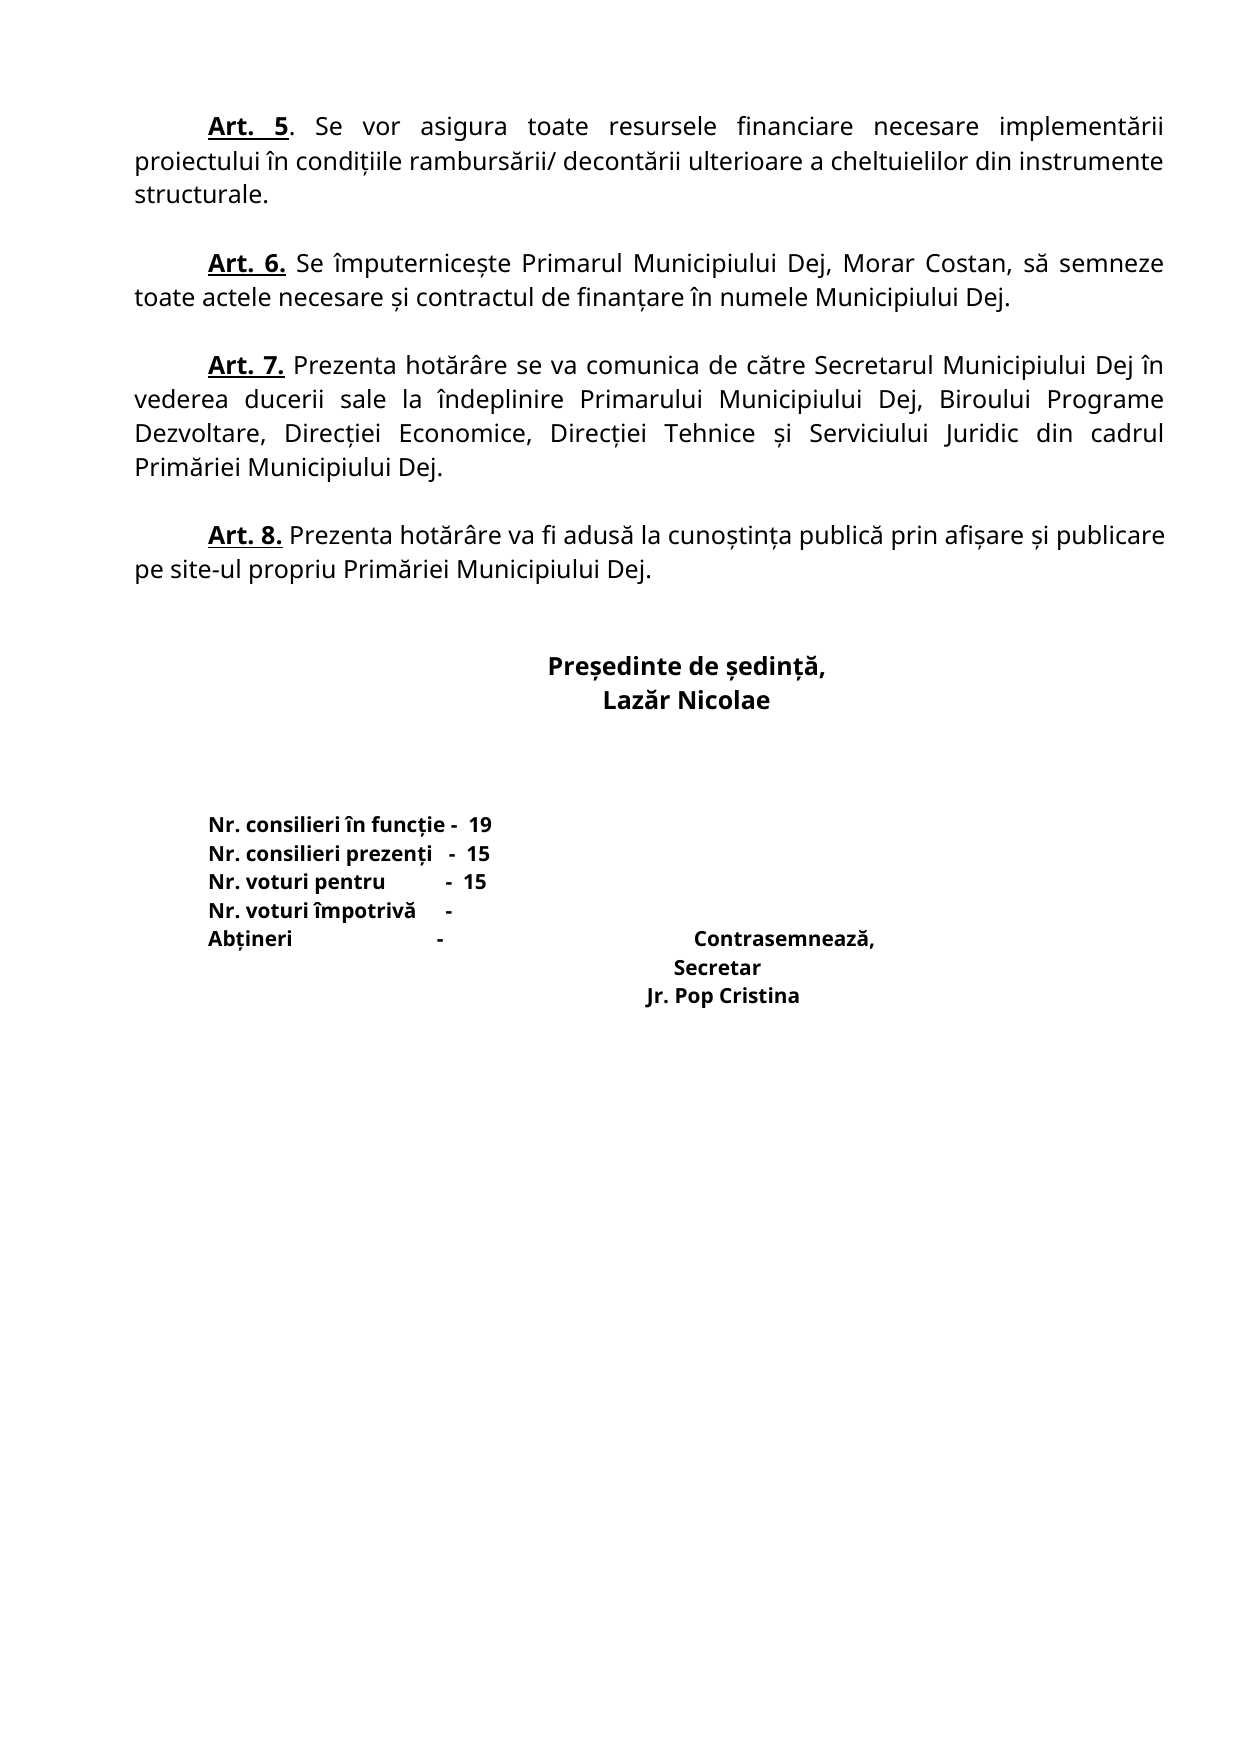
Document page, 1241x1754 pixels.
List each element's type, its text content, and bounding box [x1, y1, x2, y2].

text Art. 8. Prezenta hotărâre va fi adusă la cunoştinţa publică prin afişare şi publicare pe site-ul propriu Primăriei Municipiului Dej. [134, 518, 1165, 586]
text Nr. voturi împotrivă - [134, 896, 1165, 924]
text Jr. Pop Cristina [134, 981, 1165, 1010]
text Art. 5. Se vor asigura toate resursele financiare necesare implementării proiectului în condițiile rambursării/ decontării ulterioare a cheltuielilor din instrumente structurale. [134, 109, 1165, 211]
text Nr. consilieri prezenţi - 15 [134, 839, 1165, 867]
text Secretar [134, 953, 1165, 981]
text Lazăr Nicolae [134, 683, 1165, 717]
text Art. 7. Prezenta hotărâre se va comunica de către Secretarul Municipiului Dej în vederea ducerii sale la îndeplinire Primarului Municipiului Dej, Biroului Programe Dezvoltare, Direcţiei Economice, Direcției Tehnice şi Serviciului Juridic din cadrul Primăriei Municipiului Dej. [134, 347, 1165, 484]
text Abţineri - Contrasemnează, [134, 924, 1165, 953]
text Nr. voturi pentru - 15 [134, 867, 1165, 896]
text Nr. consilieri în funcţie - 19 [134, 811, 1165, 839]
text Art. 6. Se împuternicește Primarul Municipiului Dej, Morar Costan, să semneze toate actele necesare şi contractul de finanţare în numele Municipiului Dej. [134, 245, 1165, 313]
text Preşedinte de şedinţă, [134, 649, 1165, 683]
